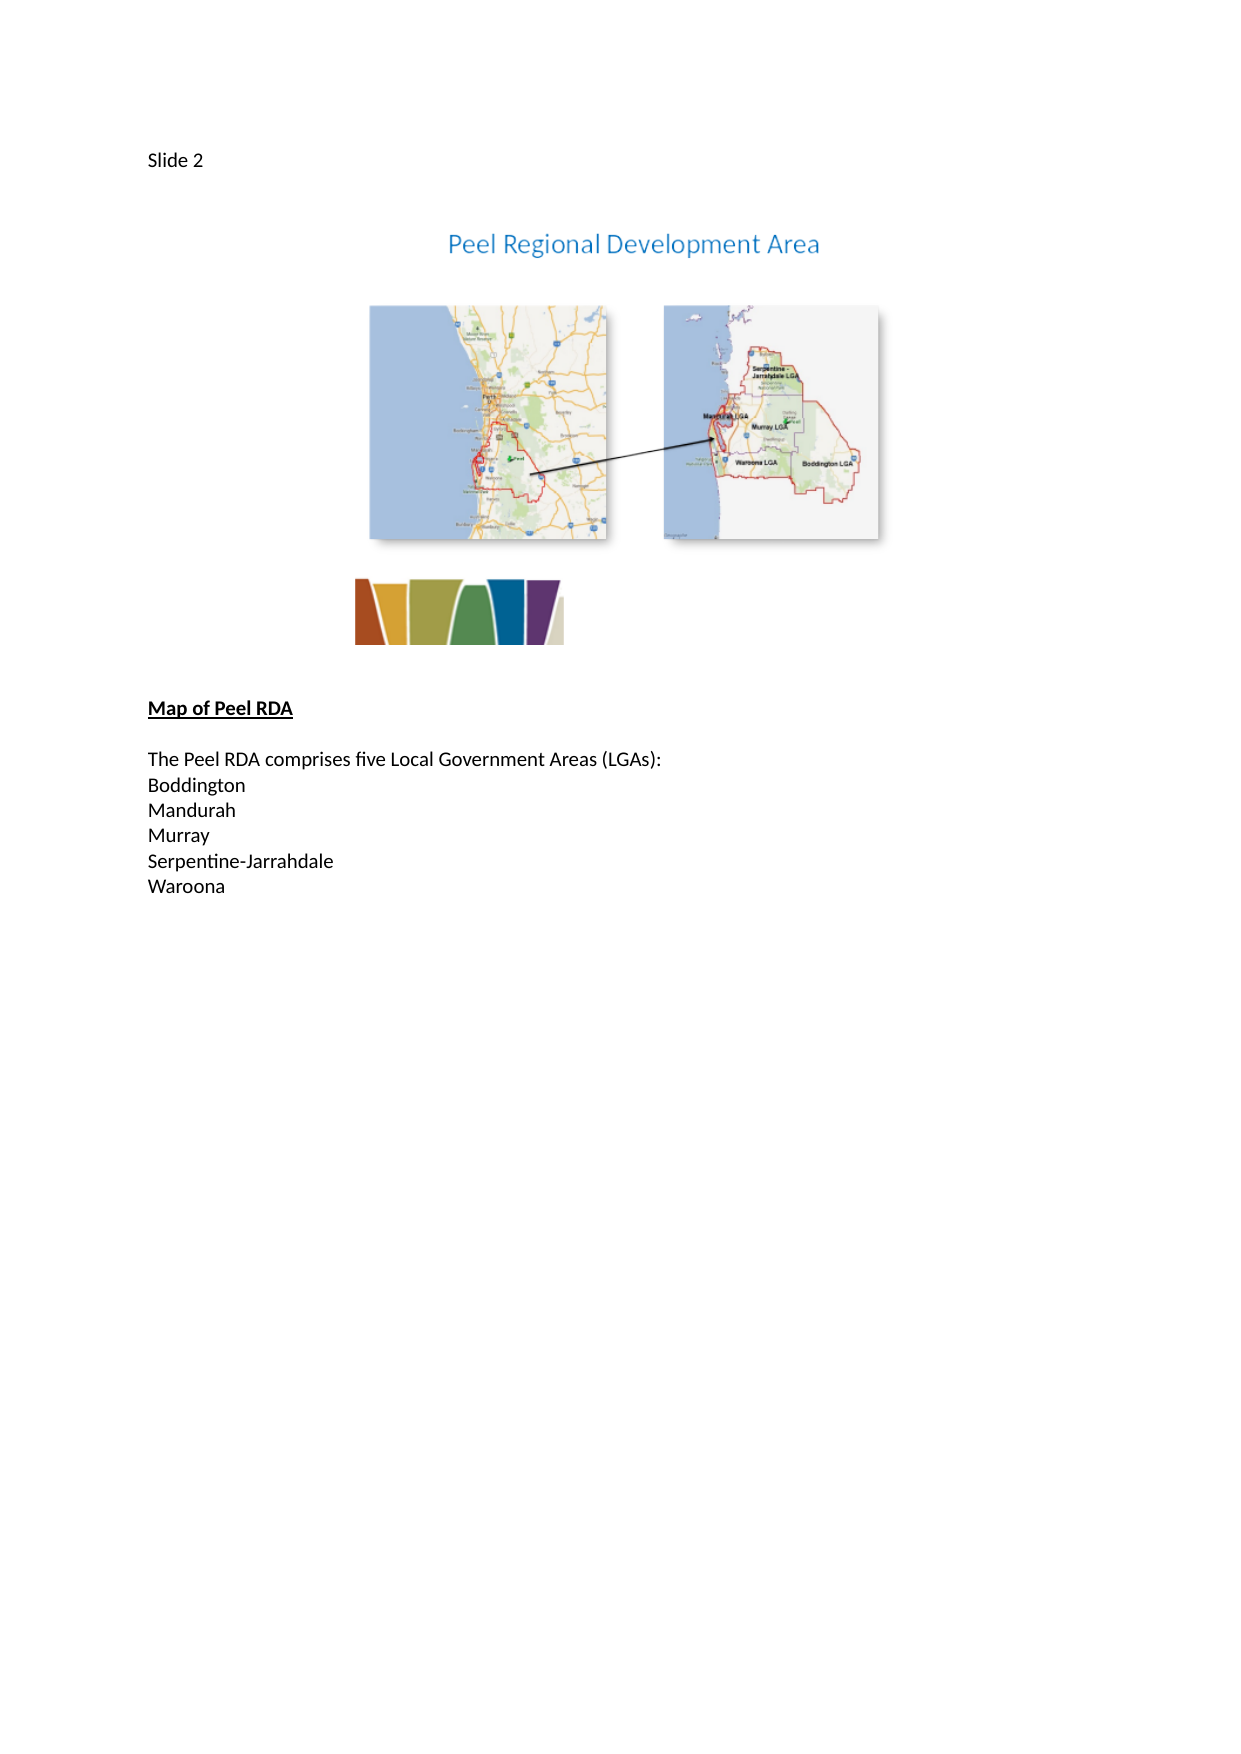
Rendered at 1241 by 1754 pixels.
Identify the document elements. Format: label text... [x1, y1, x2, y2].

text The Peel RDA comprises five Local Government Areas (LGAs): [148, 746, 1122, 772]
text Murray [148, 823, 1122, 848]
text Serpentine-Jarrahdale [148, 848, 1122, 873]
text Waroona [148, 873, 1122, 899]
text Map of Peel RDA [148, 696, 1122, 721]
text Boddington [148, 772, 1122, 797]
text Mandurah [148, 797, 1122, 823]
text Slide 2 [148, 148, 1122, 173]
